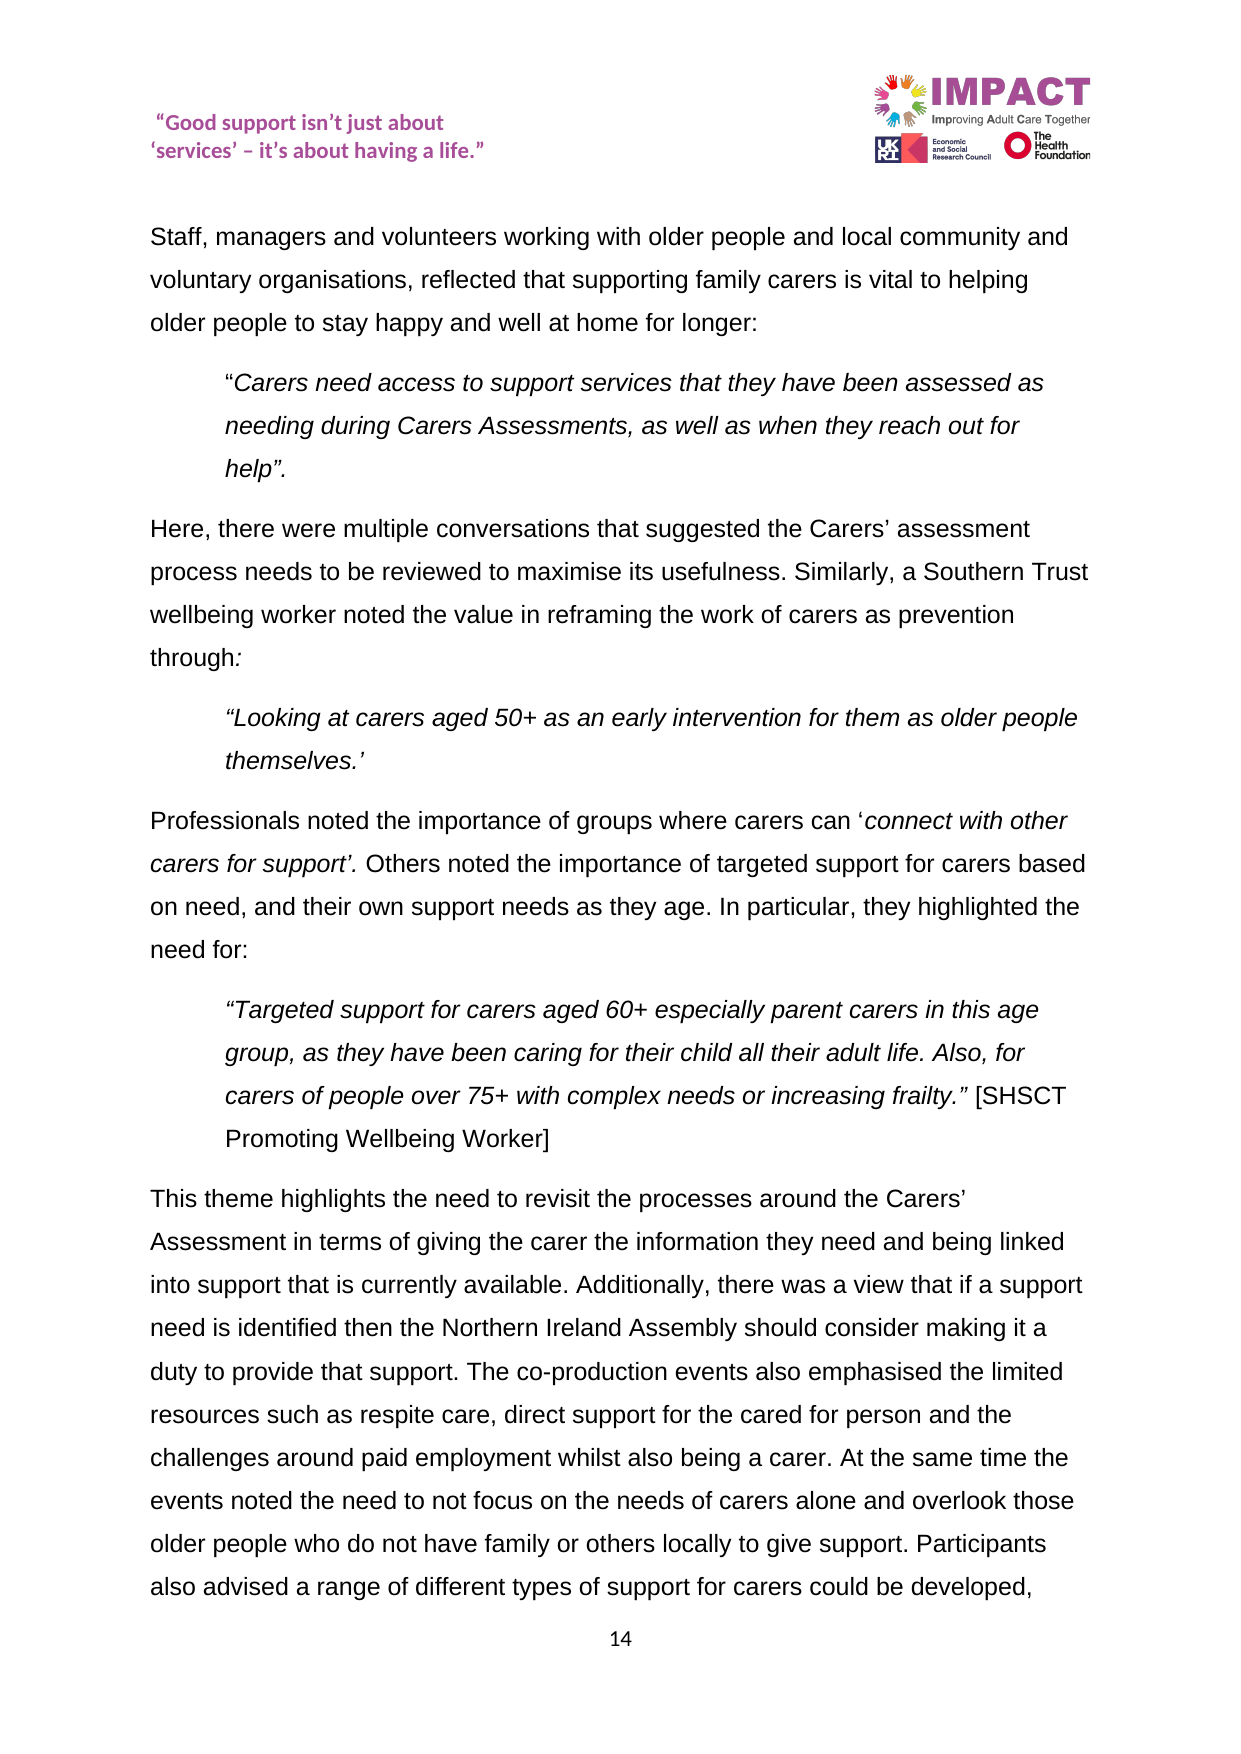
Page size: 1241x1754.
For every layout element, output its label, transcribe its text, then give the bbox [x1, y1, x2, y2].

text Professionals noted the importance of groups where carers can ‘connect with other carers for support’. Others noted the importance of targeted support for carers based on need, and their own support needs as they age. In particular, they highlighted the need for: [150, 806, 1090, 964]
text “Carers need access to support services that they have been assessed as needing during Carers Assessments, as well as when they reach out for help”. [225, 368, 1090, 483]
text Staff, managers and volunteers working with older people and local community and voluntary organisations, reflected that supporting family carers is vital to helping older people to stay happy and well at home for longer: [150, 222, 1090, 337]
text “Targeted support for carers aged 60+ especially parent carers in this age group, as they have been caring for their child all their adult life. Also, for carers of people over 75+ with complex needs or increasing frailty.” [SHSCT Promoting Wellbeing Worker] [225, 995, 1090, 1153]
text “Looking at carers aged 50+ as an early intervention for them as older people themselves.’ [225, 703, 1090, 775]
picture [874, 75, 1091, 163]
text Here, there were multiple conversations that suggested the Carers’ assessment process needs to be reviewed to maximise its usefulness. Similarly, a Southern Trust wellbeing worker noted the value in reframing the work of carers as prevention through: [150, 514, 1090, 672]
